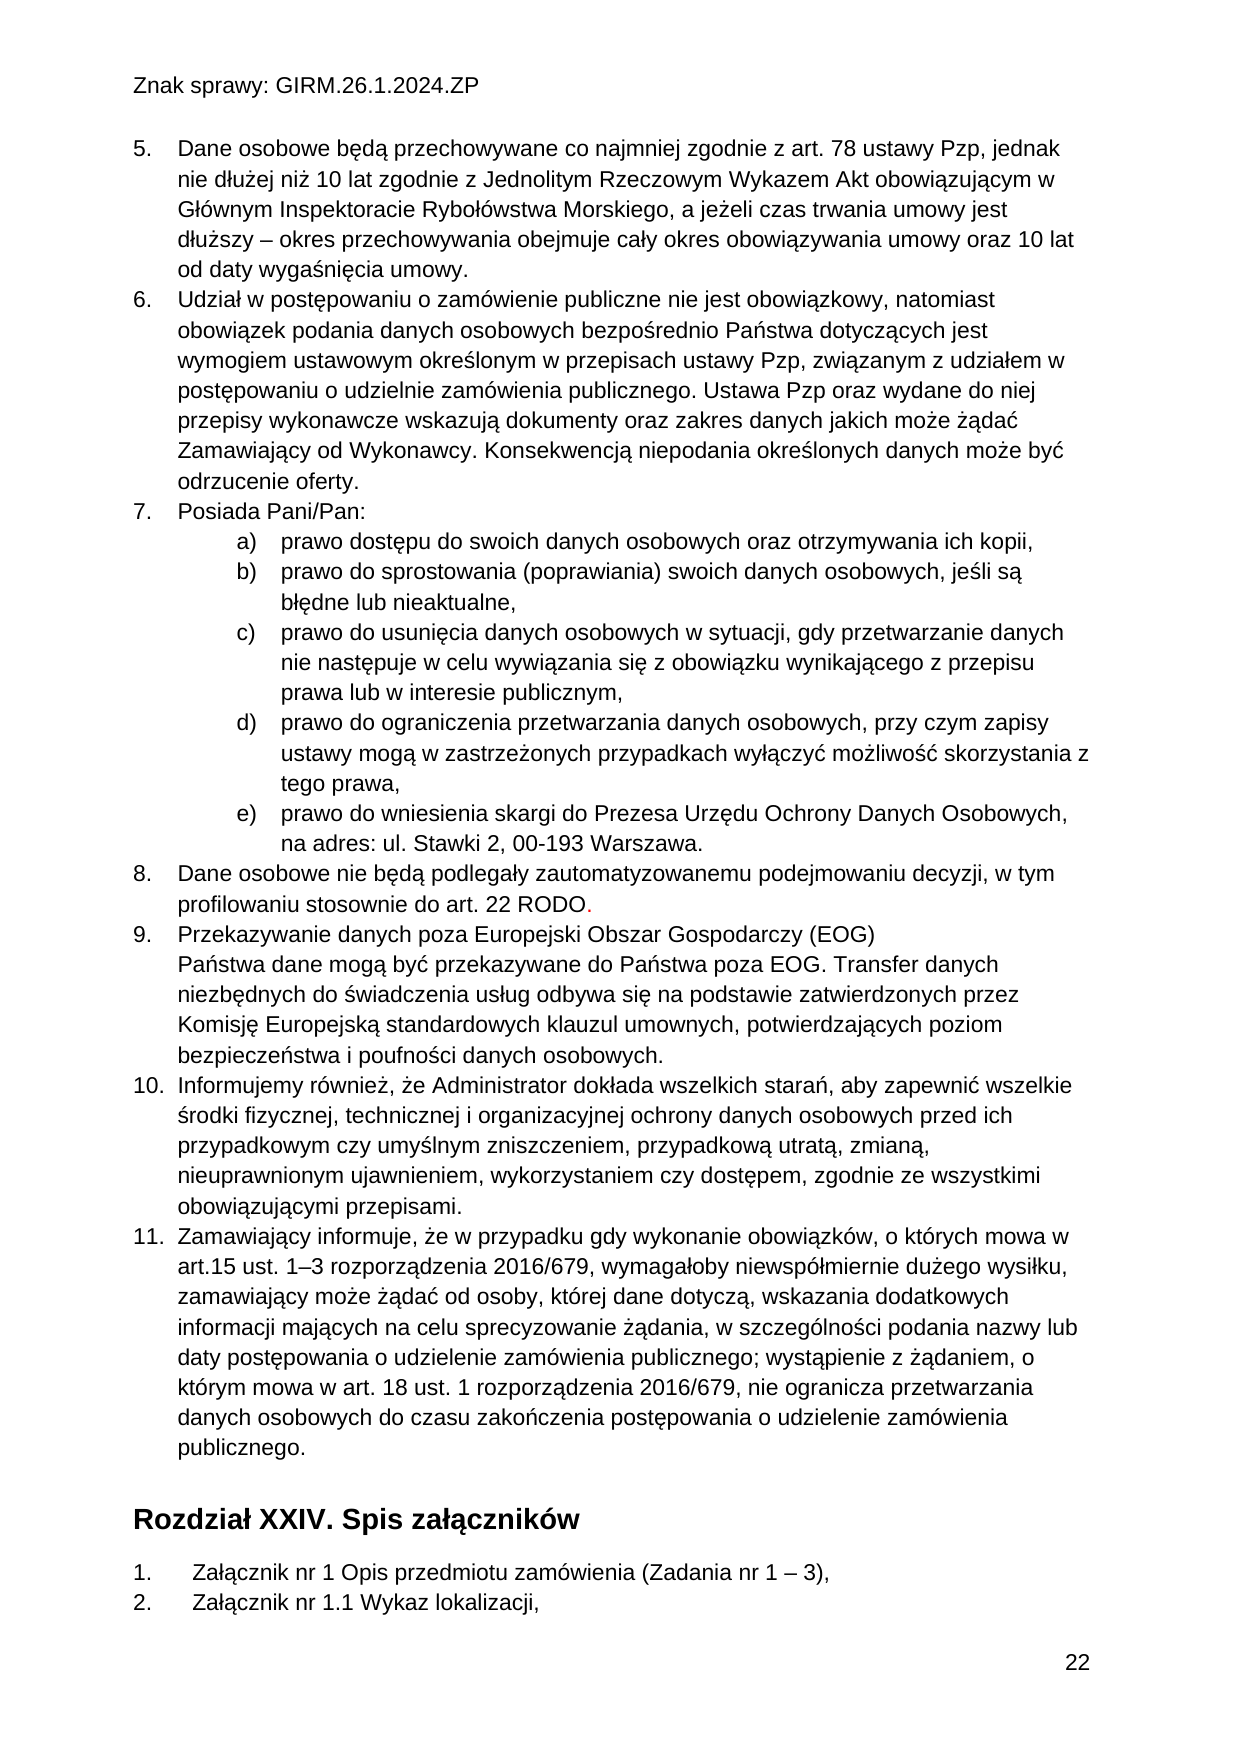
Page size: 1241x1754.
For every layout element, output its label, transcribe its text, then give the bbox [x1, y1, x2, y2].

list prawo do usunięcia danych osobowych w sytuacji, gdy przetwarzanie danych nie następuje w celu wywiązania się z obowiązku wynikającego z przepisu prawa lub w interesie publicznym, [236, 619, 1090, 706]
list Państwa dane mogą być przekazywane do Państwa poza EOG. Transfer danych niezbędnych do świadczenia usług odbywa się na podstawie zatwierdzonych przez Komisję Europejską standardowych klauzul umownych, potwierdzających poziom bezpieczeństwa i poufności danych osobowych. [177, 951, 1090, 1068]
list Informujemy również, że Administrator dokłada wszelkich starań, aby zapewnić wszelkie środki fizycznej, technicznej i organizacyjnej ochrony danych osobowych przed ich przypadkowym czy umyślnym zniszczeniem, przypadkową utratą, zmianą, nieuprawnionym ujawnieniem, wykorzystaniem czy dostępem, zgodnie ze wszystkimi obowiązującymi przepisami. [133, 1072, 1090, 1219]
subtitle Rozdział XXIV. Spis załączników [133, 1502, 1090, 1536]
list prawo do sprostowania (poprawiania) swoich danych osobowych, jeśli są błędne lub nieaktualne, [236, 558, 1090, 615]
list Załącznik nr 1 Opis przedmiotu zamówienia (Zadania nr 1 – 3), [133, 1559, 1090, 1586]
list Załącznik nr 1.1 Wykaz lokalizacji, [133, 1589, 1090, 1616]
list Przekazywanie danych poza Europejski Obszar Gospodarczy (EOG) [133, 921, 1090, 947]
list Zamawiający informuje, że w przypadku gdy wykonanie obowiązków, o których mowa w art.15 ust. 1–3 rozporządzenia 2016/679, wymagałoby niewspółmiernie dużego wysiłku, zamawiający może żądać od osoby, której dane dotyczą, wskazania dodatkowych informacji mających na celu sprecyzowanie żądania, w szczególności podania nazwy lub daty postępowania o udzielenie zamówienia publicznego; wystąpienie z żądaniem, o którym mowa w art. 18 ust. 1 rozporządzenia 2016/679, nie ogranicza przetwarzania danych osobowych do czasu zakończenia postępowania o udzielenie zamówienia publicznego. [133, 1223, 1090, 1461]
list Dane osobowe będą przechowywane co najmniej zgodnie z art. 78 ustawy Pzp, jednak nie dłużej niż 10 lat zgodnie z Jednolitym Rzeczowym Wykazem Akt obowiązującym w Głównym Inspektoracie Rybołówstwa Morskiego, a jeżeli czas trwania umowy jest dłuższy – okres przechowywania obejmuje cały okres obowiązywania umowy oraz 10 lat od daty wygaśnięcia umowy. [133, 135, 1090, 283]
list prawo dostępu do swoich danych osobowych oraz otrzymywania ich kopii, [236, 528, 1090, 554]
list Posiada Pani/Pan: [133, 498, 1090, 524]
list Dane osobowe nie będą podlegały zautomatyzowanemu podejmowaniu decyzji, w tym profilowaniu stosownie do art. 22 RODO. [133, 860, 1090, 917]
list Udział w postępowaniu o zamówienie publiczne nie jest obowiązkowy, natomiast obowiązek podania danych osobowych bezpośrednio Państwa dotyczących jest wymogiem ustawowym określonym w przepisach ustawy Pzp, związanym z udziałem w postępowaniu o udzielnie zamówienia publicznego. Ustawa Pzp oraz wydane do niej przepisy wykonawcze wskazują dokumenty oraz zakres danych jakich może żądać Zamawiający od Wykonawcy. Konsekwencją niepodania określonych danych może być odrzucenie oferty. [133, 286, 1090, 494]
list prawo do wniesienia skargi do Prezesa Urzędu Ochrony Danych Osobowych, na adres: ul. Stawki 2, 00-193 Warszawa. [236, 800, 1090, 857]
list prawo do ograniczenia przetwarzania danych osobowych, przy czym zapisy ustawy mogą w zastrzeżonych przypadkach wyłączyć możliwość skorzystania z tego prawa, [236, 709, 1090, 796]
